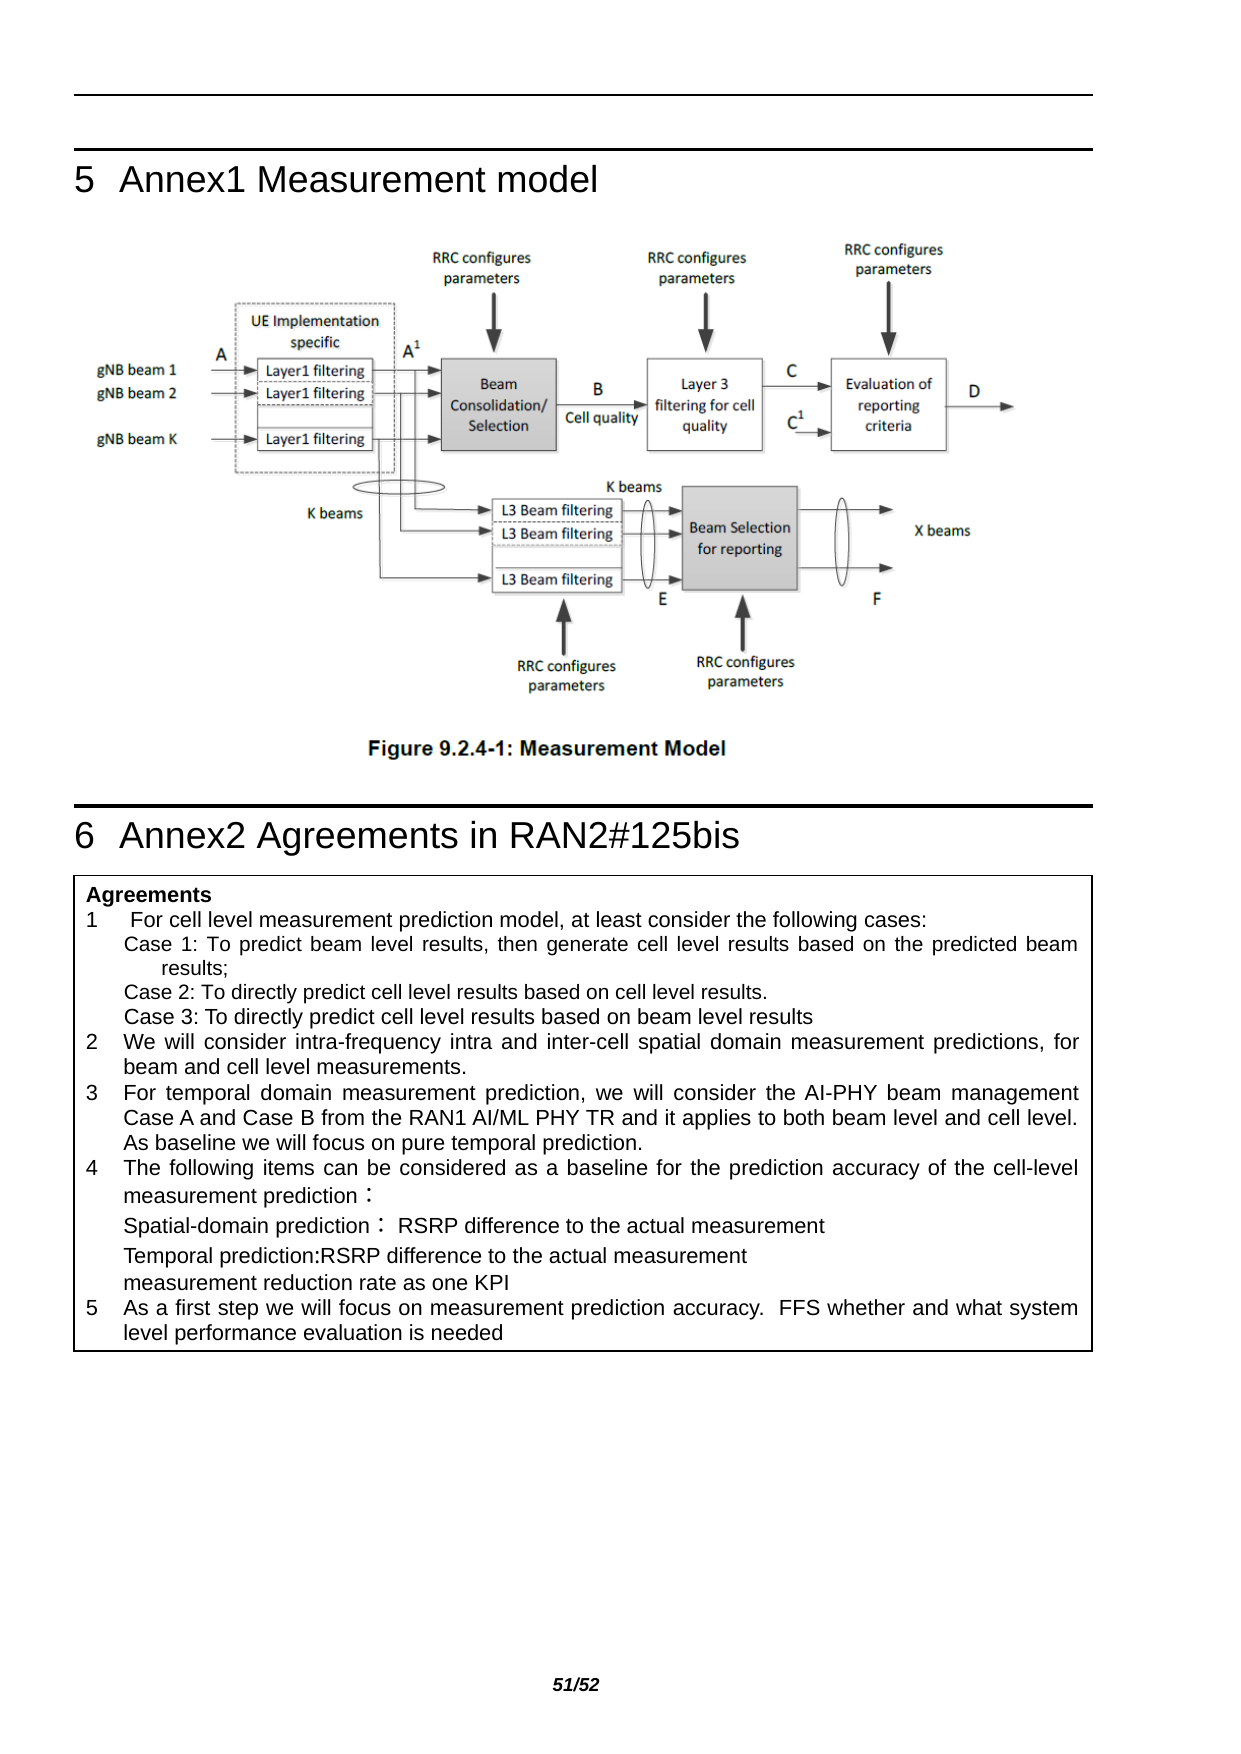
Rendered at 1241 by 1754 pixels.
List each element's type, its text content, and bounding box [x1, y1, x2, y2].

subtitle Annex1 Measurement model [74, 151, 1093, 200]
subtitle Annex2 Agreements in RAN2#125bis [74, 808, 1093, 857]
picture [73, 218, 1078, 780]
